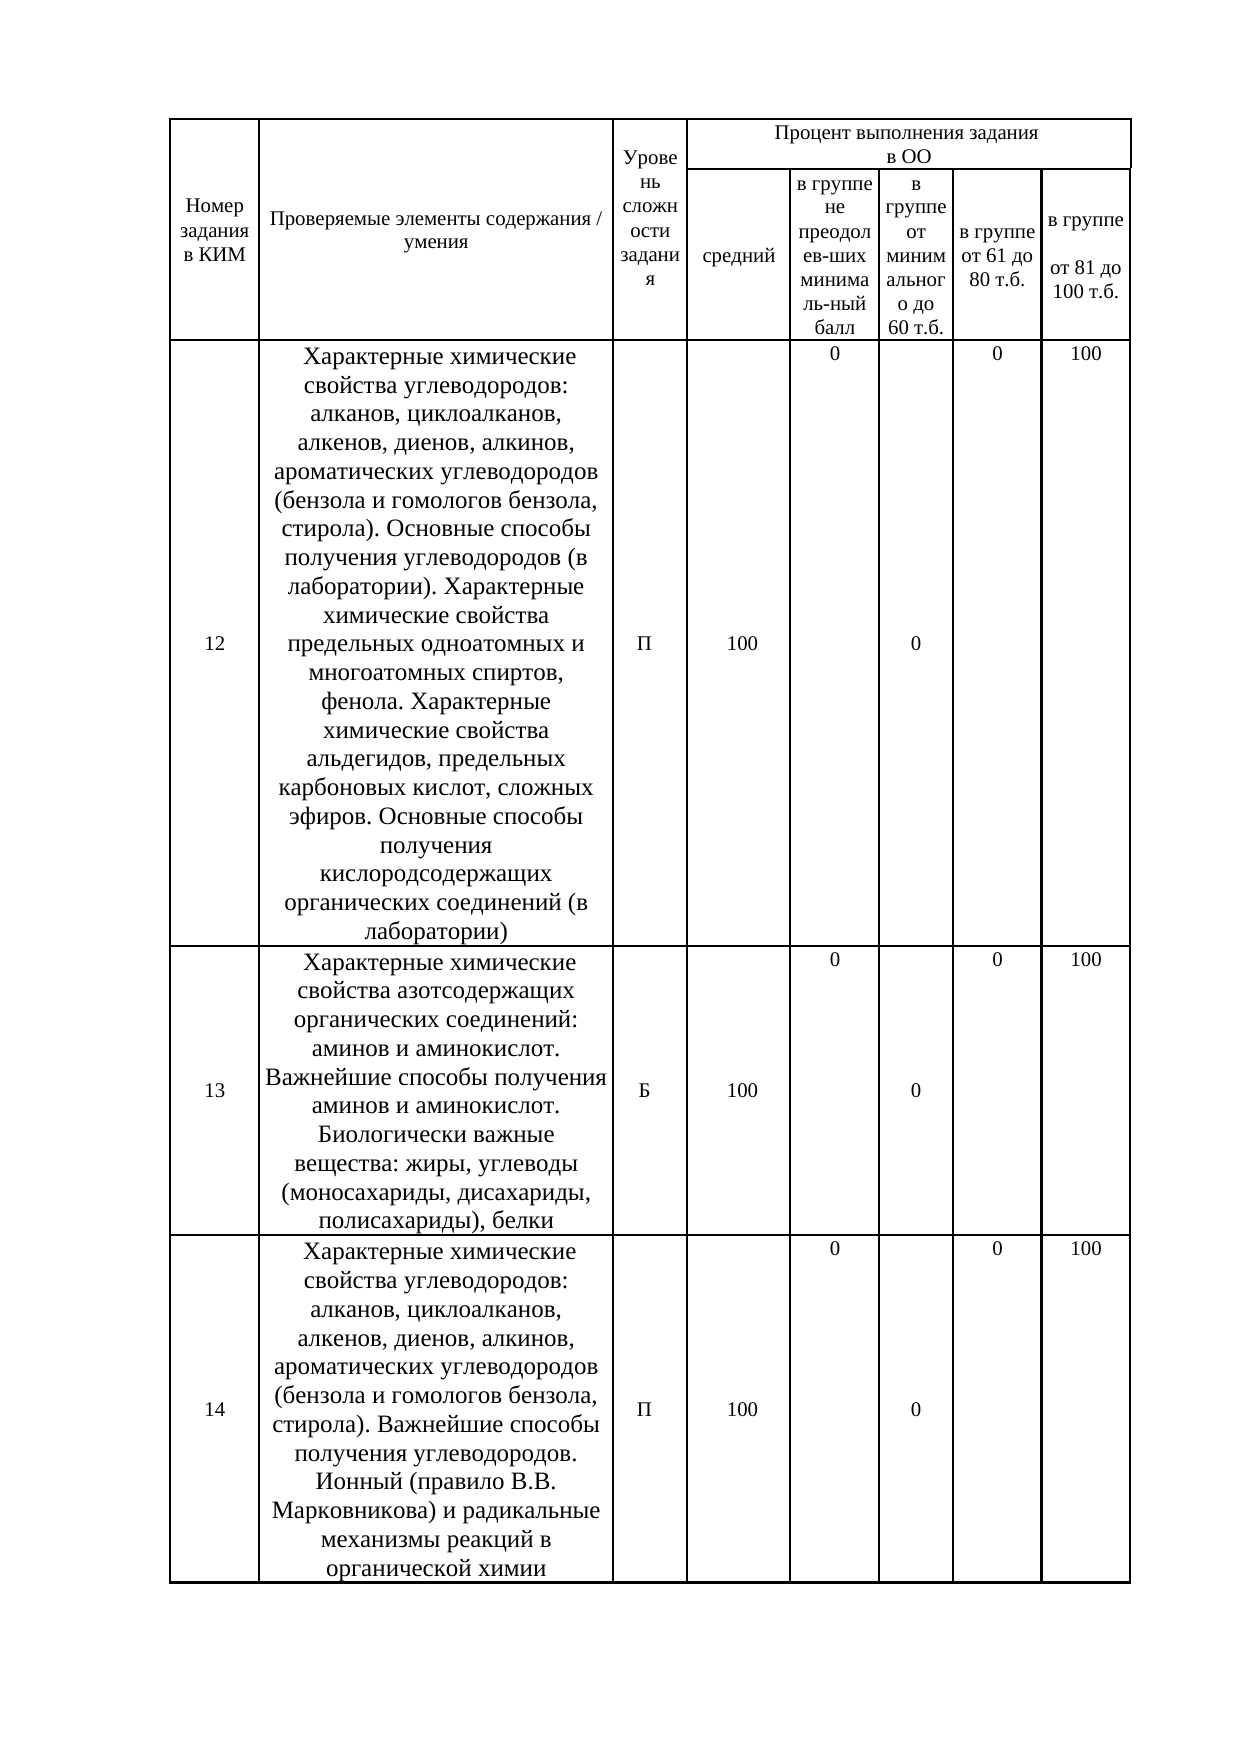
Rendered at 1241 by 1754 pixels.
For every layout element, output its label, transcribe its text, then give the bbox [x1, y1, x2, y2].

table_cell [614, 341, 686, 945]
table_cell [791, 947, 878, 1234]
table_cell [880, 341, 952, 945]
table_cell средний [688, 170, 789, 339]
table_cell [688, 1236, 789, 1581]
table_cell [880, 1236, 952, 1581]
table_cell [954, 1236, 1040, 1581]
table_cell в группе от 81 до 100 т.б. [1043, 170, 1129, 339]
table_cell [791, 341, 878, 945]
table_header Уровень сложности задания [614, 120, 686, 339]
table_header Номер задания в КИМ [171, 120, 258, 339]
table_cell в группе от минимального до 60 т.б. [880, 170, 952, 339]
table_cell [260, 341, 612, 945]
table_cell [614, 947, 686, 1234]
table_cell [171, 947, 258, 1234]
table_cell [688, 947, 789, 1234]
table_cell в группе не преодолев-ших минималь-ный балл [791, 170, 878, 339]
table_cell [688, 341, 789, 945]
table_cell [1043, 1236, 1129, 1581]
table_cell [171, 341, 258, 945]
table_cell в группе от 61 до 80 т.б. [954, 170, 1040, 339]
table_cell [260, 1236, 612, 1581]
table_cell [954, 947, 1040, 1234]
table_header Проверяемые элементы содержания / умения [260, 120, 612, 339]
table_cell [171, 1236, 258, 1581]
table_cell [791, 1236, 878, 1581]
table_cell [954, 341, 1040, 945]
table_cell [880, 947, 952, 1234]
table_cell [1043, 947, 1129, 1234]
table_header Процент выполнения задания в ОО [688, 120, 1130, 168]
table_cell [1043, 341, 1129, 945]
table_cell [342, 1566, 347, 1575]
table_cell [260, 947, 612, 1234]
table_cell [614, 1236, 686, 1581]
